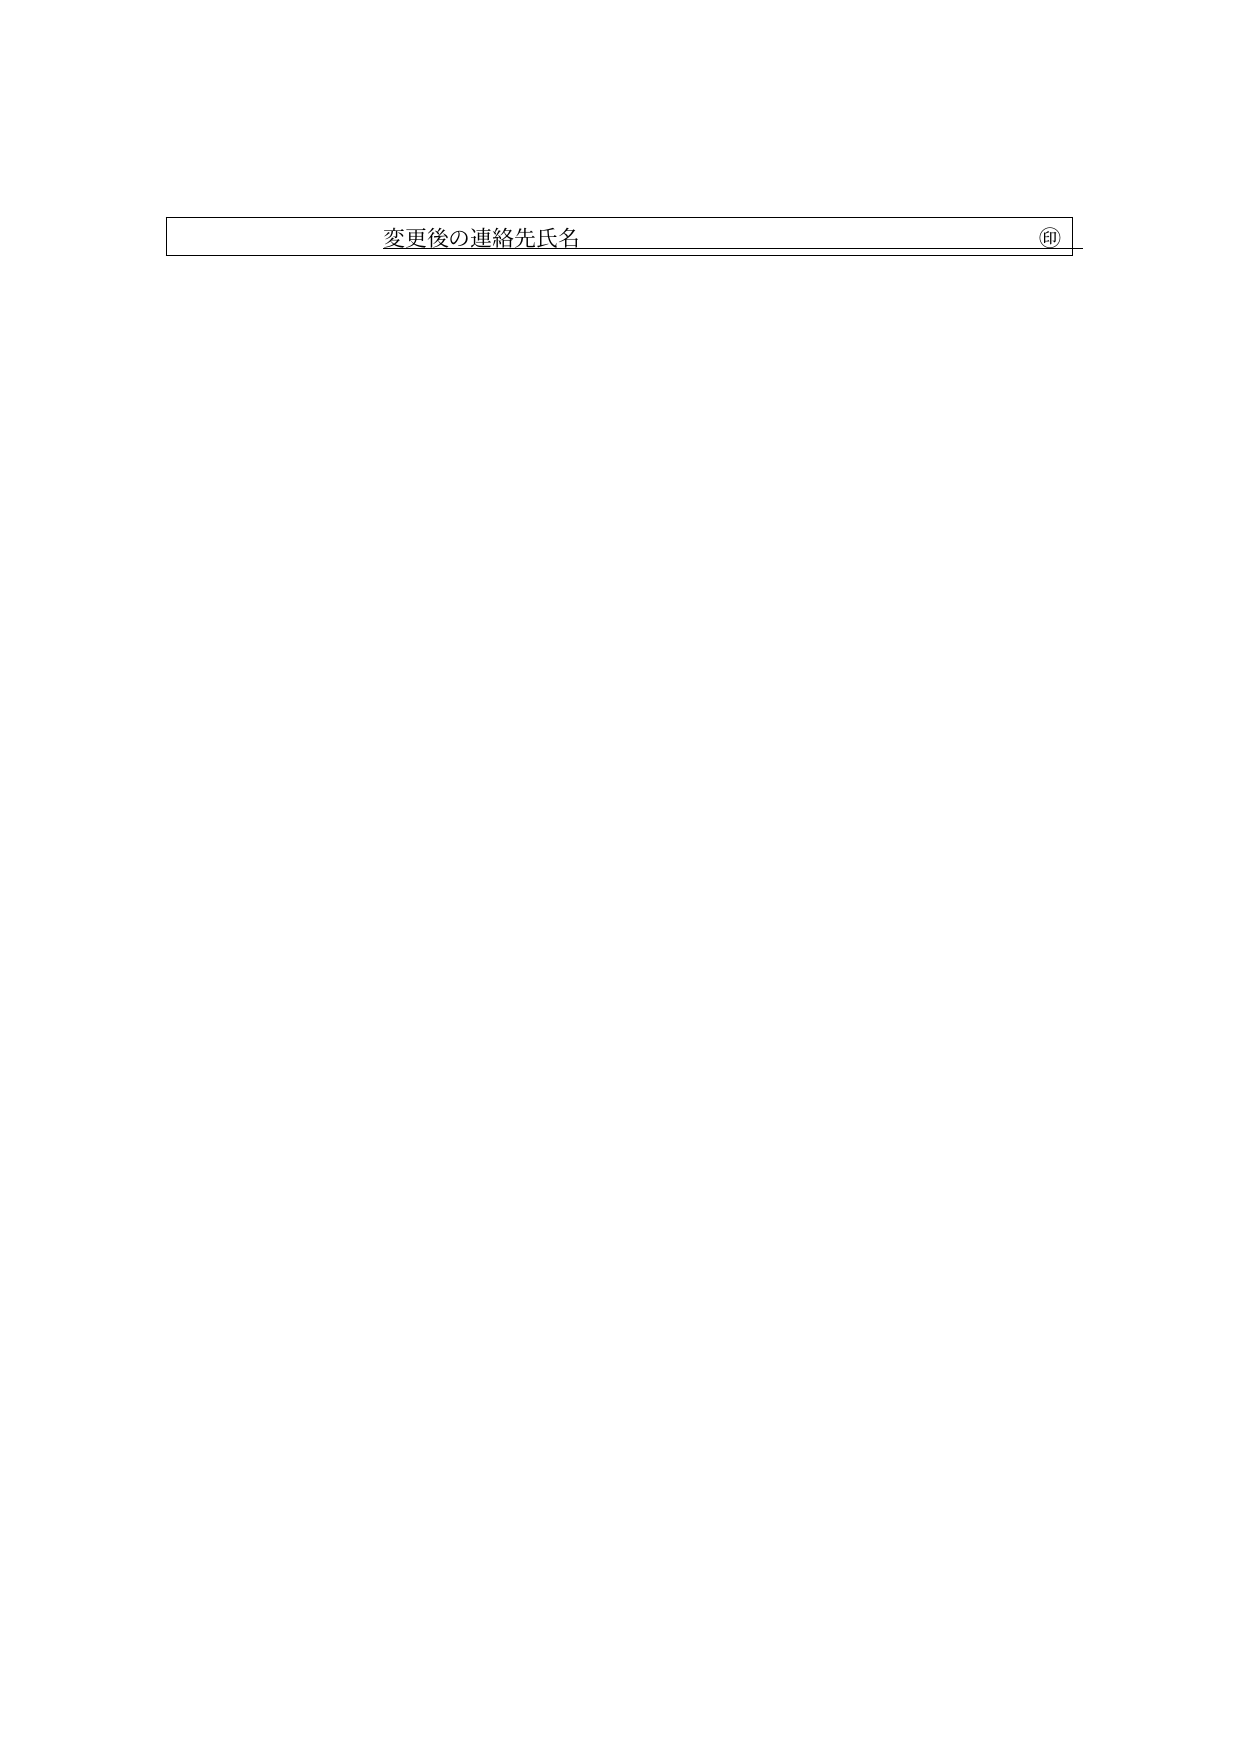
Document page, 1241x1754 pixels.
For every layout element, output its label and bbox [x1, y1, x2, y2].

table_cell [167, 218, 1072, 255]
